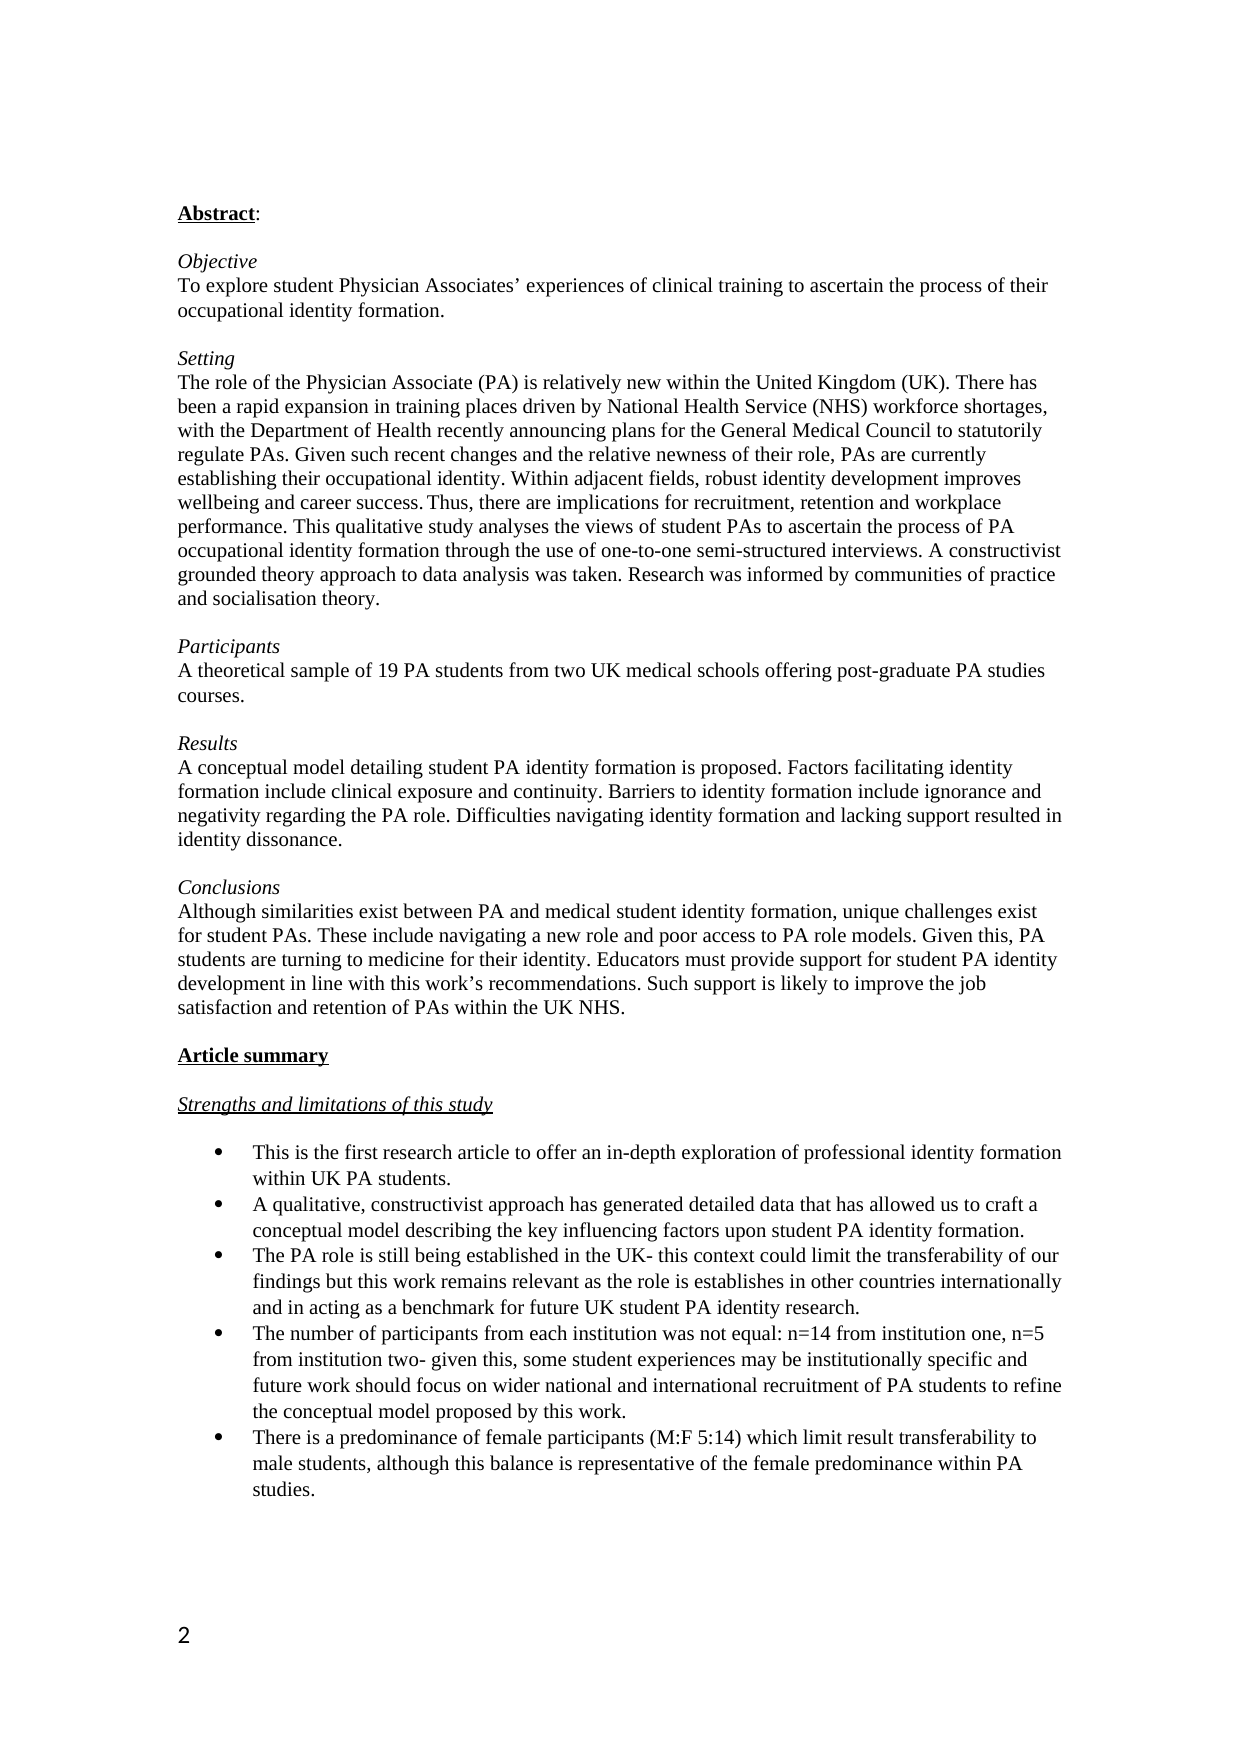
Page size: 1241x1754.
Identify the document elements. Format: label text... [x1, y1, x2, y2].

text Results [177, 731, 1063, 755]
text Participants [177, 634, 1063, 658]
text Conclusions [177, 875, 1063, 899]
list This is the first research article to offer an in-depth exploration of professional identity formation within UK PA students. [215, 1140, 1063, 1190]
list The PA role is still being established in the UK- this context could limit the transferability of our findings but this work remains relevant as the role is establishes in other countries internationally and in acting as a benchmark for future UK student PA identity research. [215, 1243, 1063, 1319]
text A theoretical sample of 19 PA students from two UK medical schools offering post-graduate PA studies courses. [177, 658, 1063, 707]
list There is a predominance of female participants (M:F 5:14) which limit result transferability to male students, although this balance is representative of the female predominance within PA studies. [215, 1425, 1063, 1501]
text To explore student Physician Associates’ experiences of clinical training to ascertain the process of their occupational identity formation. [177, 273, 1063, 322]
text Setting [177, 346, 1063, 370]
text A conceptual model detailing student PA identity formation is proposed. Factors facilitating identity formation include clinical exposure and continuity. Barriers to identity formation include ignorance and negativity regarding the PA role. Difficulties navigating identity formation and lacking support resulted in identity dissonance. [177, 755, 1063, 851]
list A qualitative, constructivist approach has generated detailed data that has allowed us to craft a conceptual model describing the key influencing factors upon student PA identity formation. [215, 1192, 1063, 1242]
text Although similarities exist between PA and medical student identity formation, unique challenges exist for student PAs. These include navigating a new role and poor access to PA role models. Given this, PA students are turning to medicine for their identity. Educators must provide support for student PA identity development in line with this work’s recommendations. Such support is likely to improve the job satisfaction and retention of PAs within the UK NHS. [177, 899, 1063, 1019]
list The number of participants from each institution was not equal: n=14 from institution one, n=5 from institution two- given this, some student experiences may be institutionally specific and future work should focus on wider national and international recruitment of PA students to refine the conceptual model proposed by this work. [215, 1321, 1063, 1423]
text The role of the Physician Associate (PA) is relatively new within the United Kingdom (UK). There has been a rapid expansion in training places driven by National Health Service (NHS) workforce shortages, with the Department of Health recently announcing plans for the General Medical Council to statutorily regulate PAs. Given such recent changes and the relative newness of their role, PAs are currently establishing their occupational identity. Within adjacent fields, robust identity development improves wellbeing and career success. Thus, there are implications for recruitment, retention and workplace performance. This qualitative study analyses the views of student PAs to ascertain the process of PA occupational identity formation through the use of one-to-one semi-structured interviews. A constructivist grounded theory approach to data analysis was taken. Research was informed by communities of practice and socialisation theory. [177, 370, 1063, 610]
text Abstract: [177, 201, 1063, 225]
text Strengths and limitations of this study [177, 1092, 1063, 1116]
text Article summary [177, 1043, 1063, 1067]
text Objective [177, 249, 1063, 273]
